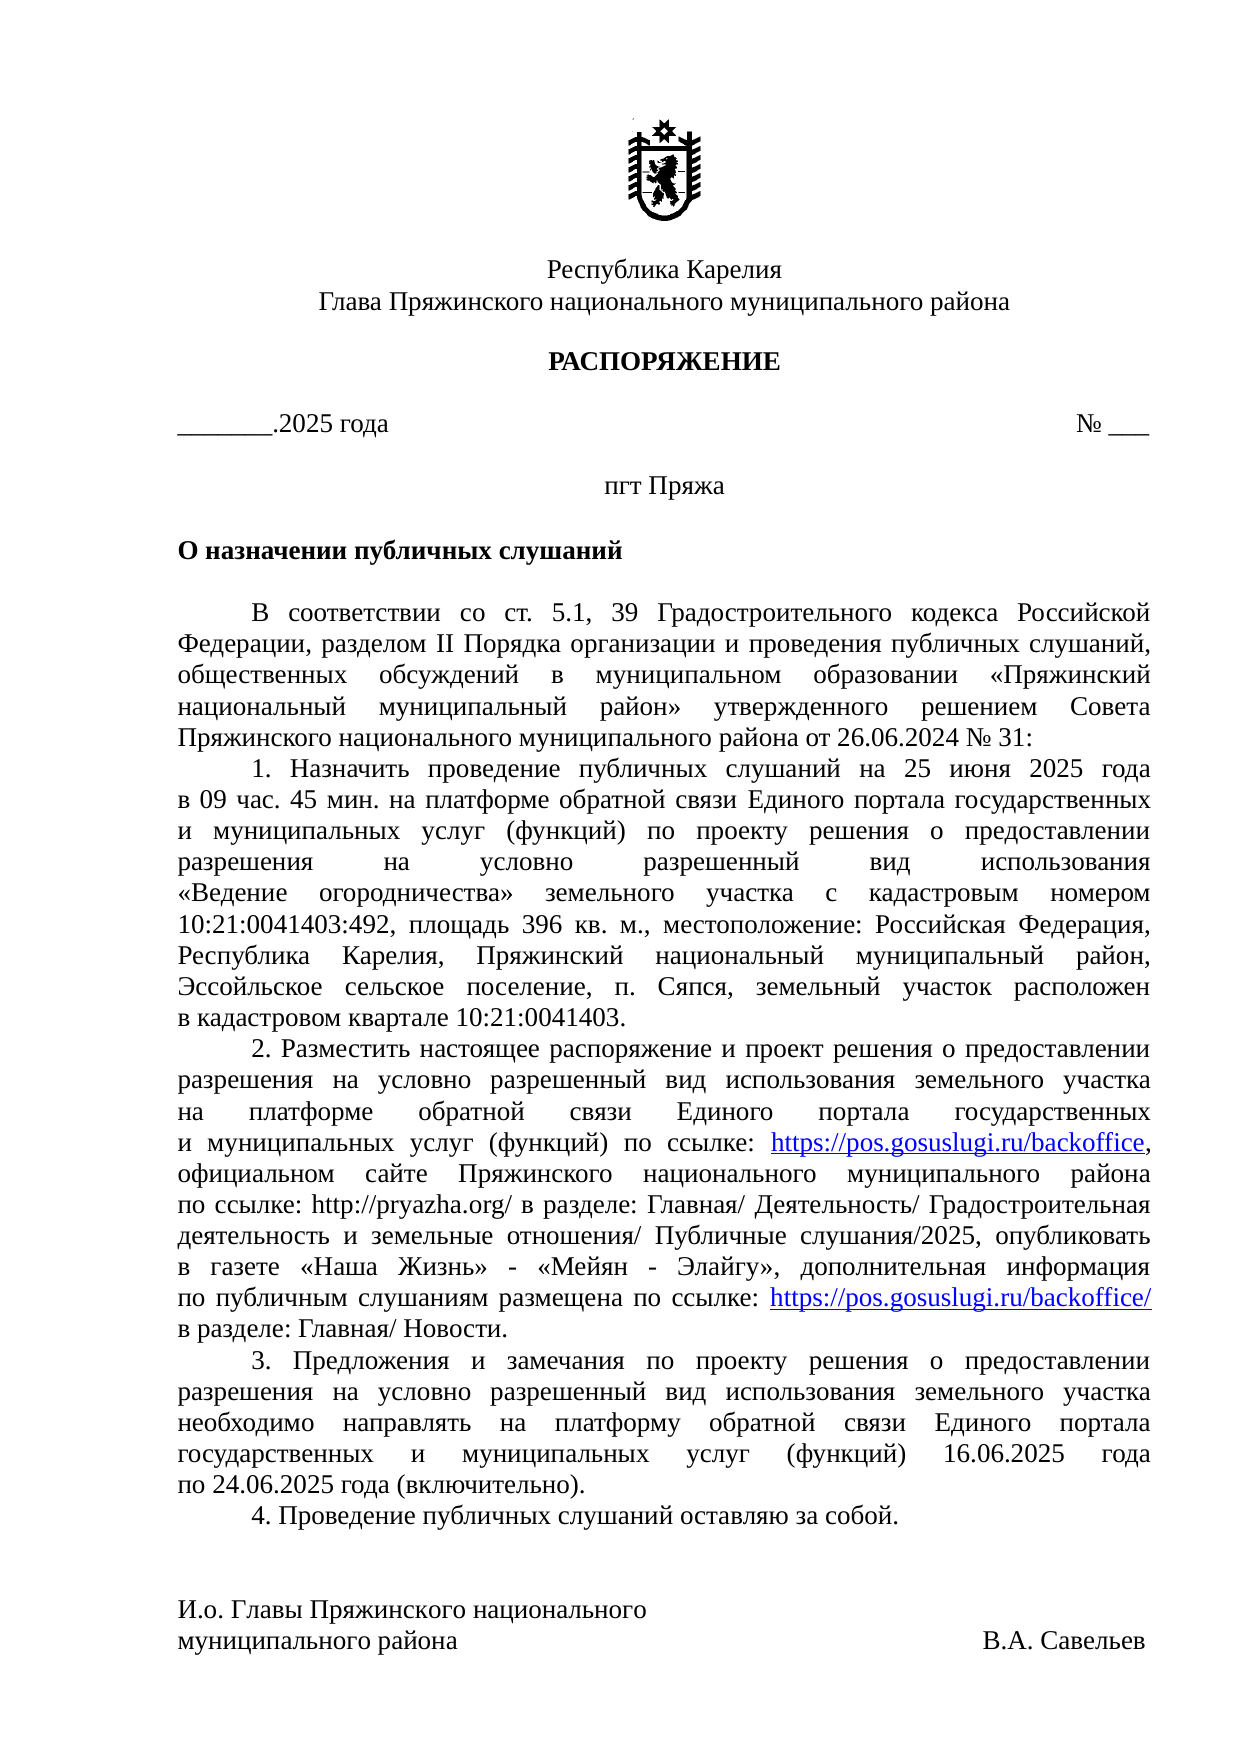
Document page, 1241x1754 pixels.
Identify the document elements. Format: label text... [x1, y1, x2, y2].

text 2. Разместить настоящее распоряжение и проект решения о предоставлении разрешения на условно разрешенный вид использования земельного участка на платформе обратной связи Единого портала государственных и муниципальных услуг (функций) по ссылке: https://pos.gosuslugi.ru/backoffice, официальном сайте Пряжинского национального муниципального района по ссылке: http://pryazha.org/ в разделе: Главная/ Деятельность/ Градостроительная деятельность и земельные отношения/ Публичные слушания/2025, опубликовать в газете «Наша Жизнь» - «Мейян - Элайгу», дополнительная информация по публичным слушаниям размещена по ссылке: https://pos.gosuslugi.ru/backoffice/ в разделе: Главная/ Новости. [177, 1032, 1152, 1344]
text муниципального района В.А. Савельев [177, 1624, 1152, 1655]
picture [627, 118, 702, 223]
text Республика Карелия [177, 254, 1152, 285]
text Глава Пряжинского национального муниципального района [177, 285, 1152, 316]
text 4. Проведение публичных слушаний оставляю за собой. [177, 1499, 1152, 1531]
text 1. Назначить проведение публичных слушаний на 25 июня 2025 года в 09 час. 45 мин. на платформе обратной связи Единого портала государственных и муниципальных услуг (функций) по проекту решения о предоставлении разрешения на условно разрешенный вид использования «Ведение огородничества» земельного участка с кадастровым номером 10:21:0041403:492, площадь 396 кв. м., местоположение: Российская Федерация, Республика Карелия, Пряжинский национальный муниципальный район, Эссойльское сельское поселение, п. Сяпся, земельный участок расположен в кадастровом квартале 10:21:0041403. [177, 752, 1152, 1032]
text В соответствии со ст. 5.1, 39 Градостроительного кодекса Российской Федерации, разделом II Порядка организации и проведения публичных слушаний, общественных обсуждений в муниципальном образовании «Пряжинский национальный муниципальный район» утвержденного решением Совета Пряжинского национального муниципального района от 26.06.2024 № 31: [177, 596, 1152, 752]
text 3. Предложения и замечания по проекту решения о предоставлении разрешения на условно разрешенный вид использования земельного участка необходимо направлять на платформу обратной связи Единого портала государственных и муниципальных услуг (функций) 16.06.2025 года по 24.06.2025 года (включительно). [177, 1344, 1152, 1499]
text И.о. Главы Пряжинского национального [177, 1593, 1152, 1624]
text РАСПОРЯЖЕНИЕ [177, 345, 1152, 376]
text пгт Пряжа [177, 469, 1152, 500]
text О назначении публичных слушаний [177, 534, 1152, 565]
text _______.2025 года № ___ [177, 407, 1152, 438]
